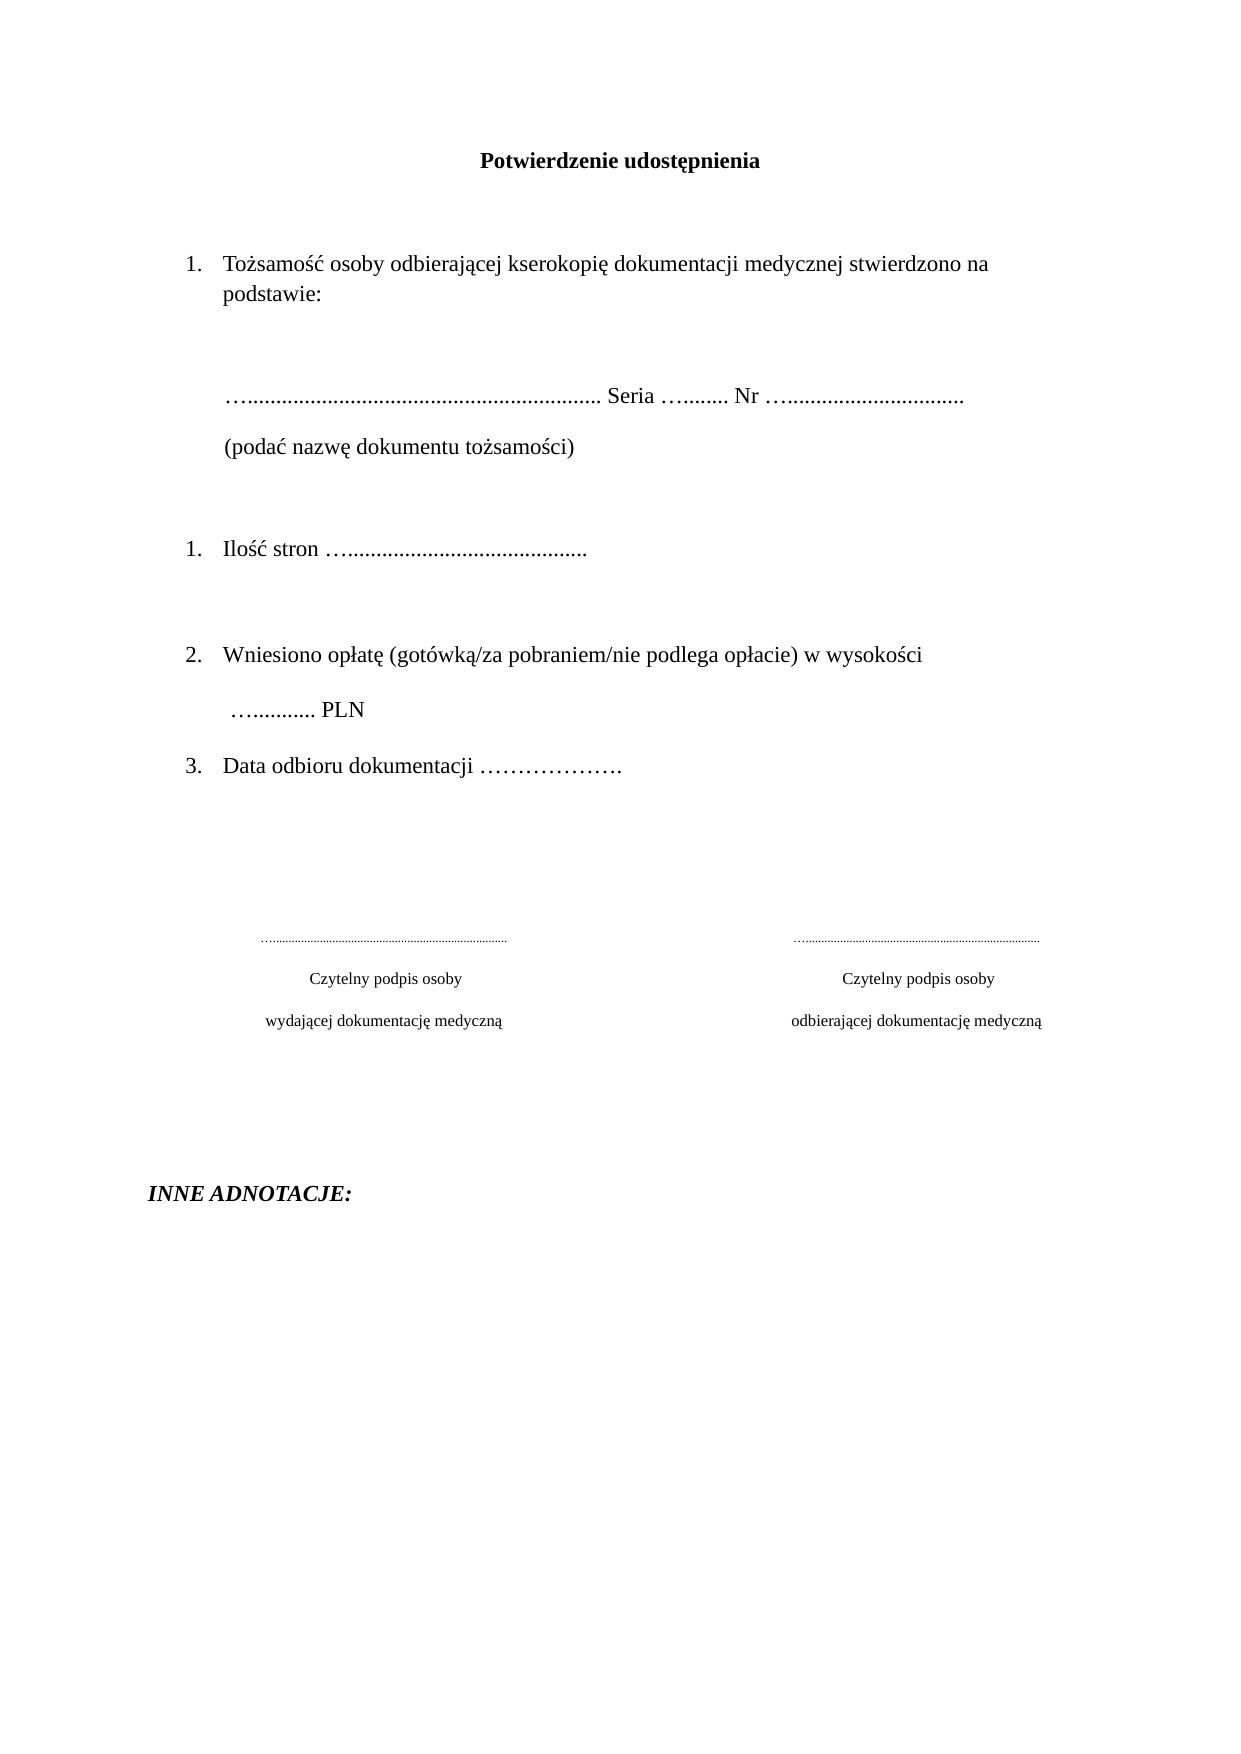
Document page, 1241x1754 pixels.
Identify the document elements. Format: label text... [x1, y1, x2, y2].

text (podać nazwę dokumentu tożsamości) [224, 433, 1093, 459]
list Ilość stron ….......................................... [185, 535, 1093, 561]
text Potwierdzenie udostępnienia [148, 148, 1093, 174]
text …........................................................................... …........................................................................... [148, 931, 1093, 946]
list Wniesiono opłatę (gotówką/za pobraniem/nie podlega opłacie) w wysokości [185, 641, 1093, 668]
text wydającej dokumentację medyczną odbierającej dokumentację medyczną [148, 1011, 1093, 1030]
text INNE ADNOTACJE: [148, 1180, 1093, 1206]
text ….............................................................. Seria …........ Nr …............................... [224, 382, 1093, 408]
list Tożsamość osoby odbierającej kserokopię dokumentacji medycznej stwierdzono na podstawie: [185, 250, 1093, 306]
text Czytelny podpis osoby Czytelny podpis osoby [148, 968, 1093, 988]
text …........... PLN [224, 697, 1093, 723]
list Data odbioru dokumentacji ………………. [185, 752, 1093, 778]
